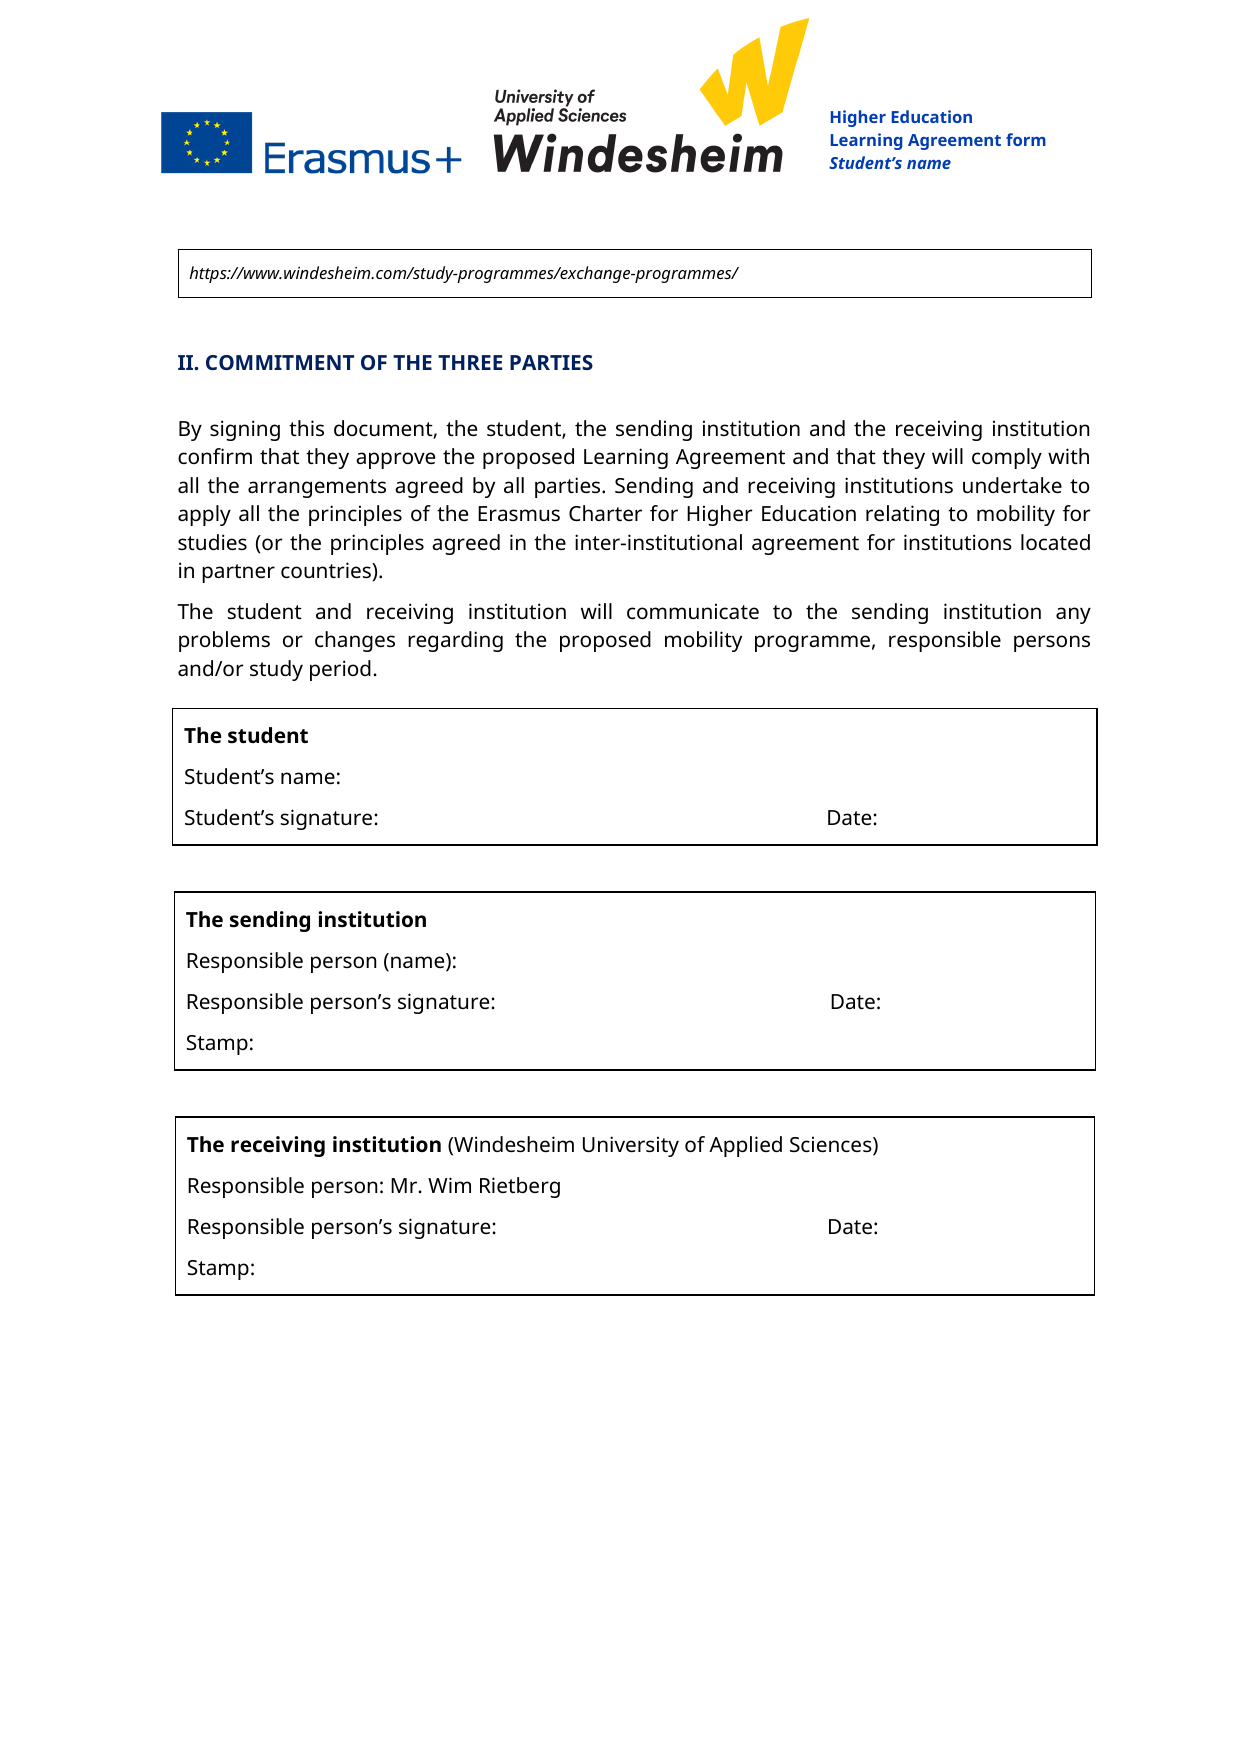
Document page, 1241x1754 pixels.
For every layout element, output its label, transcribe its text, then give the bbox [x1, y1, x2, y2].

text The student and receiving institution will communicate to the sending institution any problems or changes regarding the proposed mobility programme, responsible persons and/or study period. [177, 597, 1092, 682]
text II. COMMITMENT OF THE THREE PARTIES [177, 348, 1092, 376]
picture [161, 112, 462, 174]
table_header The sending institution Responsible person (name): Responsible person’s signature: Date: Stamp: [175, 893, 1095, 1069]
picture [490, 14, 813, 186]
table_cell Web link to the course catalogue at the receiving institution describing the learning outcomes: [101, 249, 1169, 323]
text By signing this document, the student, the sending institution and the receiving institution confirm that they approve the proposed Learning Agreement and that they will comply with all the arrangements agreed by all parties. Sending and receiving institutions undertake to apply all the principles of the Erasmus Charter for Higher Education relating to mobility for studies (or the principles agreed in the inter-institutional agreement for institutions located in partner countries). [177, 414, 1092, 584]
table_header The receiving institution (Windesheim University of Applied Sciences) Responsible person: Mr. Wim Rietberg Responsible person’s signature: Date: Stamp: [176, 1118, 1094, 1294]
table_header The student Student’s name: Student’s signature: Date: [173, 709, 1096, 844]
